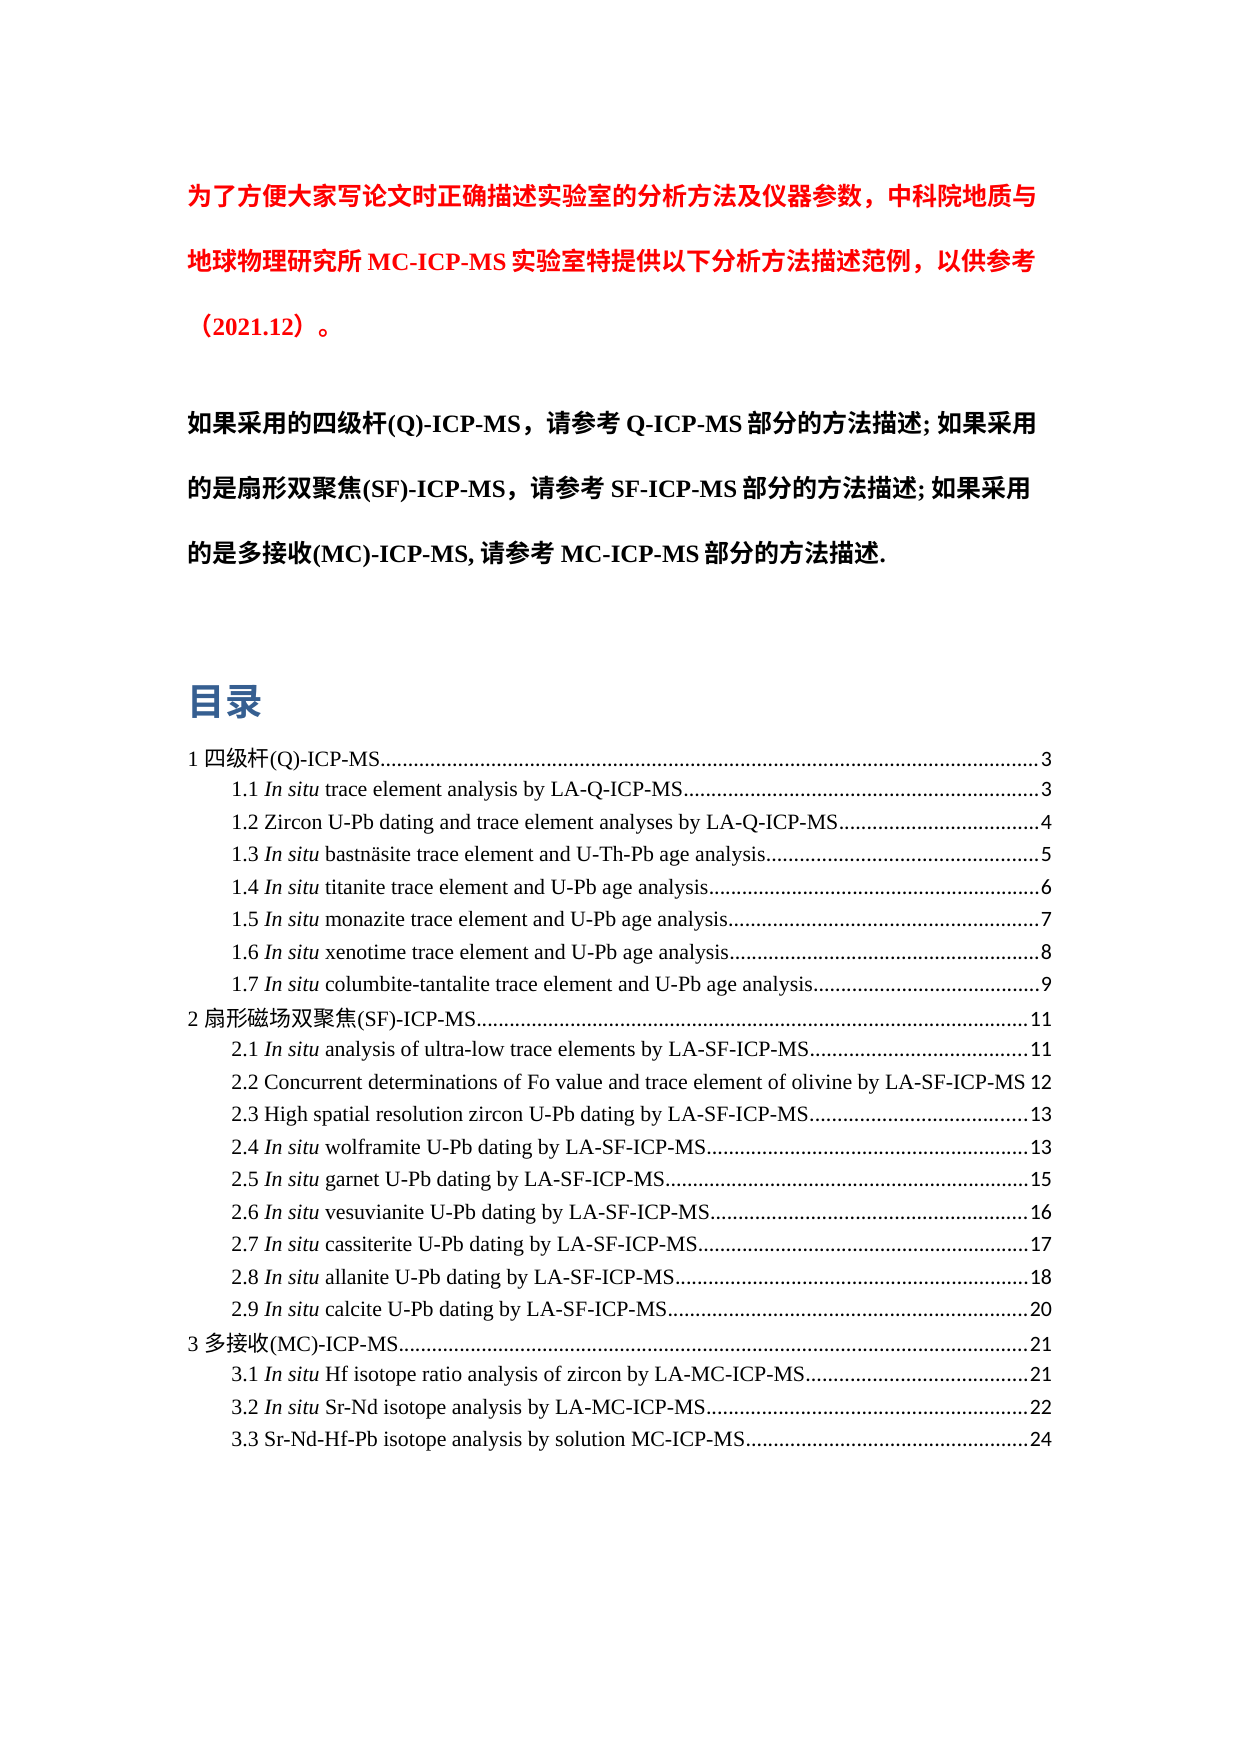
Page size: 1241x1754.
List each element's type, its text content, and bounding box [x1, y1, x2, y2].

text 如果采用的四级杆(Q)-ICP-MS，请参考Q-ICP-MS部分的方法描述; 如果采用的是扇形双聚焦(SF)-ICP-MS，请参考SF-ICP-MS部分的方法描述; 如果采用的是多接收(MC)-ICP-MS, 请参考MC-ICP-MS部分的方法描述. [187, 389, 1053, 584]
text 为了方便大家写论文时正确描述实验室的分析方法及仪器参数，中科院地质与地球物理研究所MC-ICP-MS实验室特提供以下分析方法描述范例，以供参考 （2021.12）。 [187, 162, 1053, 357]
